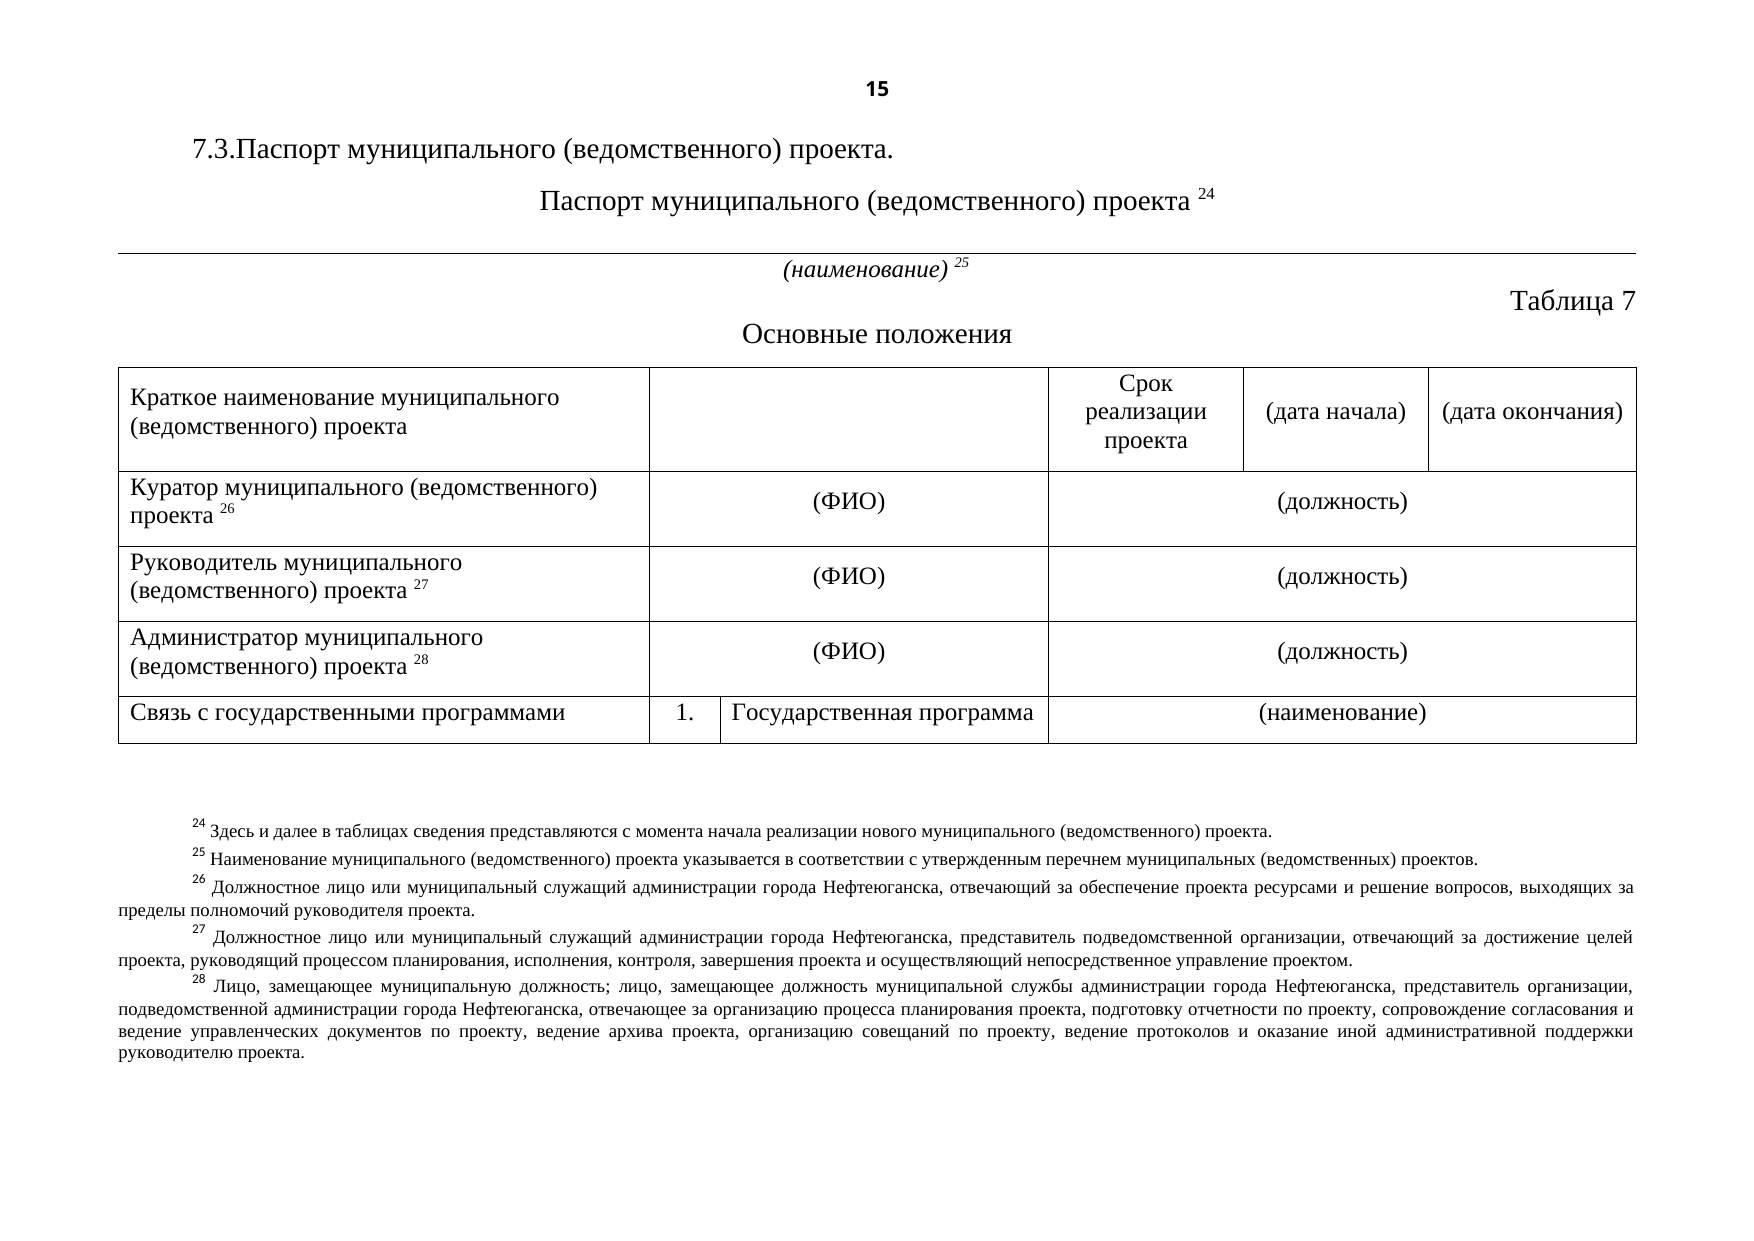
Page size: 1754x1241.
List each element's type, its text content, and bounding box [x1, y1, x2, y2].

table_header (дата начала) [1244, 368, 1428, 471]
table_cell (должность) [1049, 622, 1636, 696]
table_cell Руководитель муниципального (ведомственного) проекта [119, 547, 649, 621]
table_cell (наименование) [1049, 697, 1636, 743]
text (наименование) [118, 254, 1636, 283]
table_cell Куратор муниципального (ведомственного) проекта [119, 472, 649, 546]
table_header (дата окончания) [1429, 368, 1636, 471]
table_cell 1. [650, 697, 720, 743]
table_cell Администратор муниципального (ведомственного) проекта [119, 622, 649, 696]
table_cell (должность) [1049, 547, 1636, 621]
table_header Срок реализации проекта [1049, 368, 1243, 471]
text Основные положения [118, 316, 1636, 350]
table_cell Государственная программа [721, 697, 1048, 743]
table_cell (ФИО) [650, 472, 1048, 546]
table_header Краткое наименование муниципального (ведомственного) проекта [119, 368, 649, 471]
table_cell Связь с государственными программами (комплексными программами) автономного округа (далее - государственные программы) [119, 697, 649, 743]
table_cell (должность) [1049, 472, 1636, 546]
table_cell (ФИО) [650, 547, 1048, 621]
text 7.3.Паспорт муниципального (ведомственного) проекта. [118, 131, 1636, 164]
text Таблица 7 [118, 283, 1636, 316]
table_cell (ФИО) [650, 622, 1048, 696]
table_header [650, 368, 1048, 471]
text Паспорт муниципального (ведомственного) проекта [118, 183, 1636, 217]
